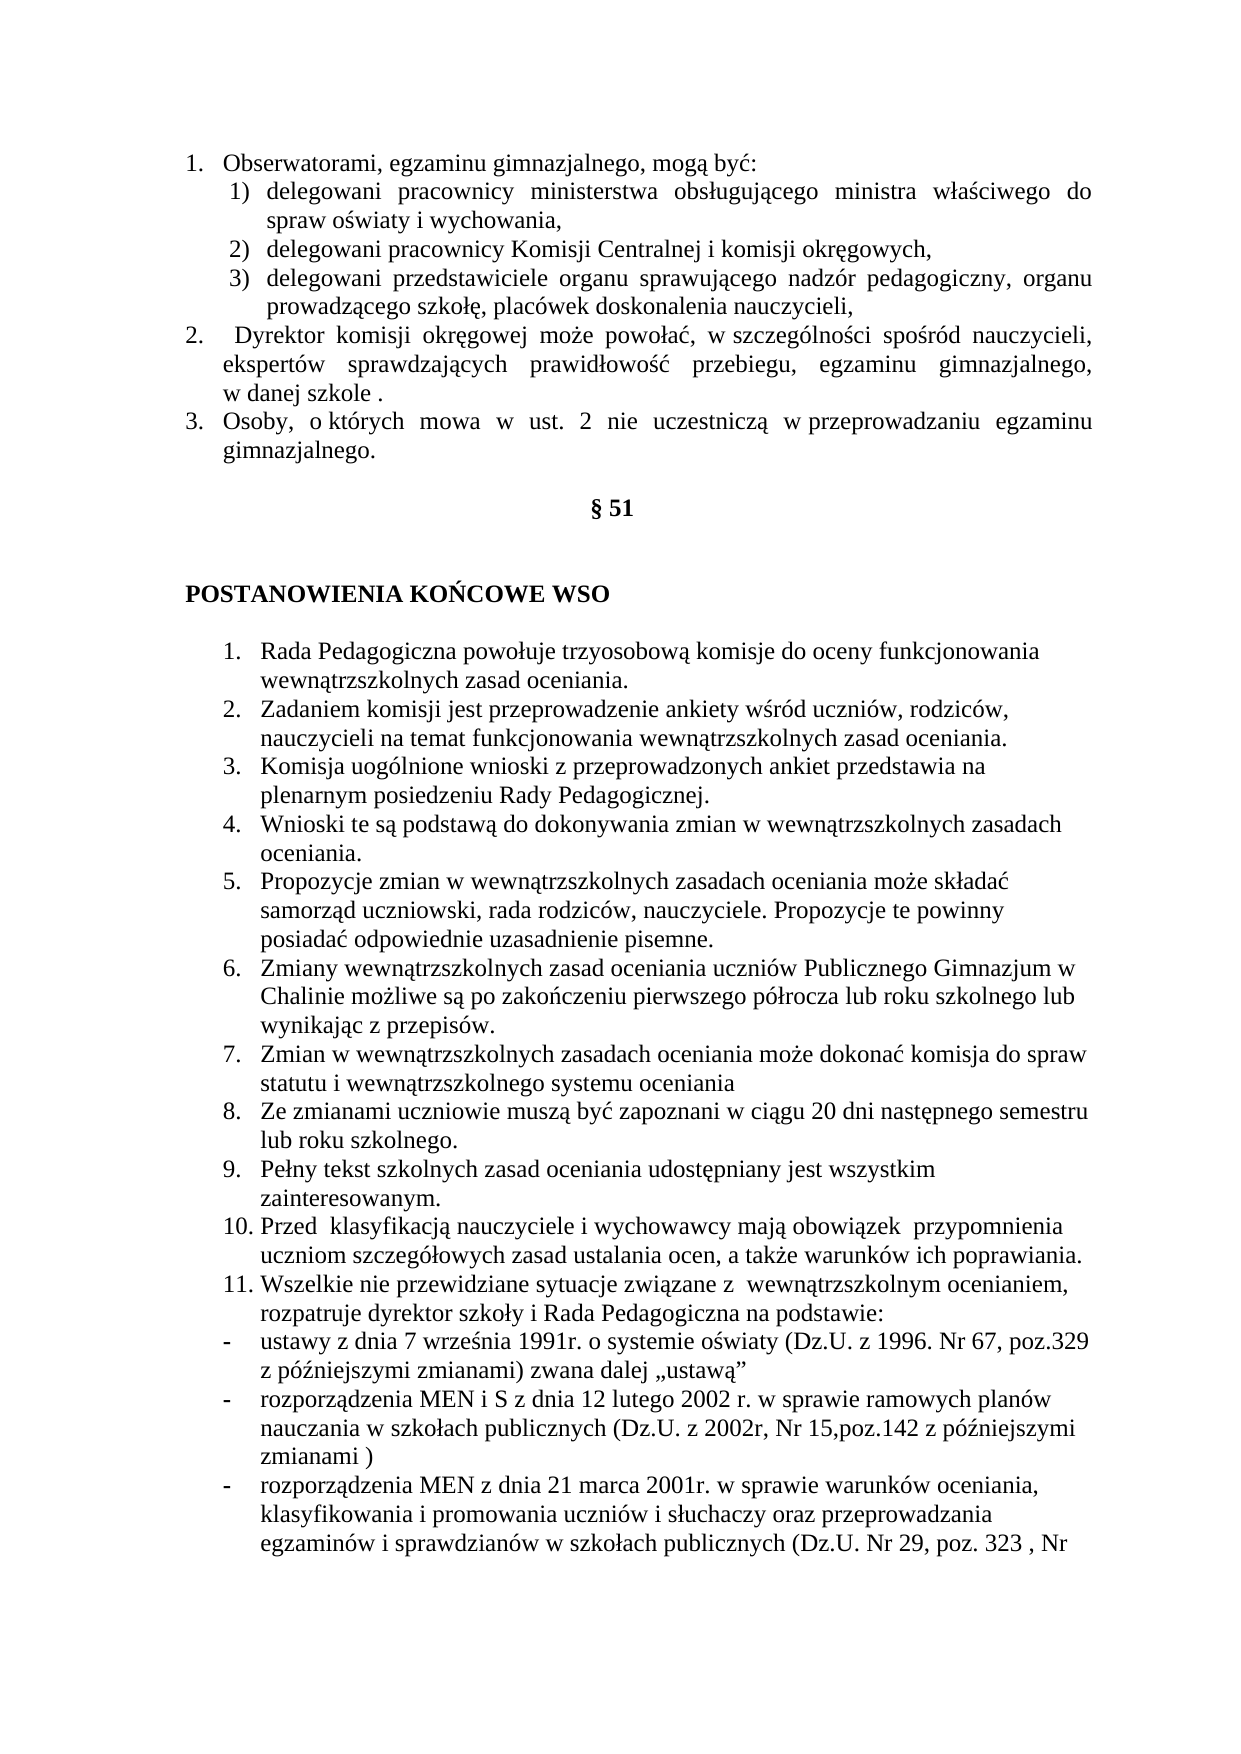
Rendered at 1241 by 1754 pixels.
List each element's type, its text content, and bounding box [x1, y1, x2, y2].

list Przed klasyfikacją nauczyciele i wychowawcy mają obowiązek przypomnienia uczniom szczegółowych zasad ustalania ocen, a także warunków ich poprawiania. [223, 1211, 1093, 1269]
list delegowani przedstawiciele organu sprawującego nadzór pedagogiczny, organu prowadzącego szkołę, placówek doskonalenia nauczycieli, [229, 263, 1093, 320]
list delegowani pracownicy ministerstwa obsługującego ministra właściwego do spraw oświaty i wychowania, [229, 176, 1093, 234]
list Pełny tekst szkolnych zasad oceniania udostępniany jest wszystkim zainteresowanym. [223, 1154, 1104, 1211]
list Zmian w wewnątrzszkolnych zasadach oceniania może dokonać komisja do spraw statutu i wewnątrzszkolnego systemu oceniania [223, 1039, 1093, 1096]
list Dyrektor komisji okręgowej może powołać, w szczególności spośród nauczycieli, ekspertów sprawdzających prawidłowość przebiegu, egzaminu gimnazjalnego, w danej szkole . [185, 320, 1093, 406]
list Zmiany wewnątrzszkolnych zasad oceniania uczniów Publicznego Gimnazjum w Chalinie możliwe są po zakończeniu pierwszego półrocza lub roku szkolnego lub wynikając z przepisów. [223, 953, 1093, 1039]
text POSTANOWIENIA KOŃCOWE WSO [185, 579, 1093, 608]
list Ze zmianami uczniowie muszą być zapoznani w ciągu 20 dni następnego semestru lub roku szkolnego. [223, 1096, 1093, 1154]
list delegowani pracownicy Komisji Centralnej i komisji okręgowych, [229, 234, 1093, 263]
list Propozycje zmian w wewnątrzszkolnych zasadach oceniania może składać samorząd uczniowski, rada rodziców, nauczyciele. Propozycje te powinny posiadać odpowiednie uzasadnienie pisemne. [223, 866, 1093, 953]
list Zadaniem komisji jest przeprowadzenie ankiety wśród uczniów, rodziców, nauczycieli na temat funkcjonowania wewnątrzszkolnych zasad oceniania. [223, 694, 1093, 751]
list Rada Pedagogiczna powołuje trzyosobową komisje do oceny funkcjonowania wewnątrzszkolnych zasad oceniania. [223, 636, 1093, 694]
list ustawy z dnia 7 września 1991r. o systemie oświaty (Dz.U. z 1996. Nr 67, poz.329 z późniejszymi zmianami) zwana dalej „ustawą” [223, 1326, 1093, 1384]
list Komisja uogólnione wnioski z przeprowadzonych ankiet przedstawia na plenarnym posiedzeniu Rady Pedagogicznej. [223, 751, 1093, 809]
list Osoby, o których mowa w ust. 2 nie uczestniczą w przeprowadzaniu egzaminu gimnazjalnego. [185, 406, 1093, 464]
list Obserwatorami, egzaminu gimnazjalnego, mogą być: [185, 148, 1093, 176]
list Wszelkie nie przewidziane sytuacje związane z wewnątrzszkolnym ocenianiem, rozpatruje dyrektor szkoły i Rada Pedagogiczna na podstawie: [223, 1269, 1093, 1326]
list Wnioski te są podstawą do dokonywania zmian w wewnątrzszkolnych zasadach oceniania. [223, 809, 1093, 866]
text § 51 [590, 493, 1093, 521]
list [223, 1470, 1093, 1556]
list rozporządzenia MEN i S z dnia 12 lutego 2002 r. w sprawie ramowych planów nauczania w szkołach publicznych (Dz.U. z 2002r, Nr 15,poz.142 z późniejszymi zmianami ) [223, 1384, 1093, 1470]
